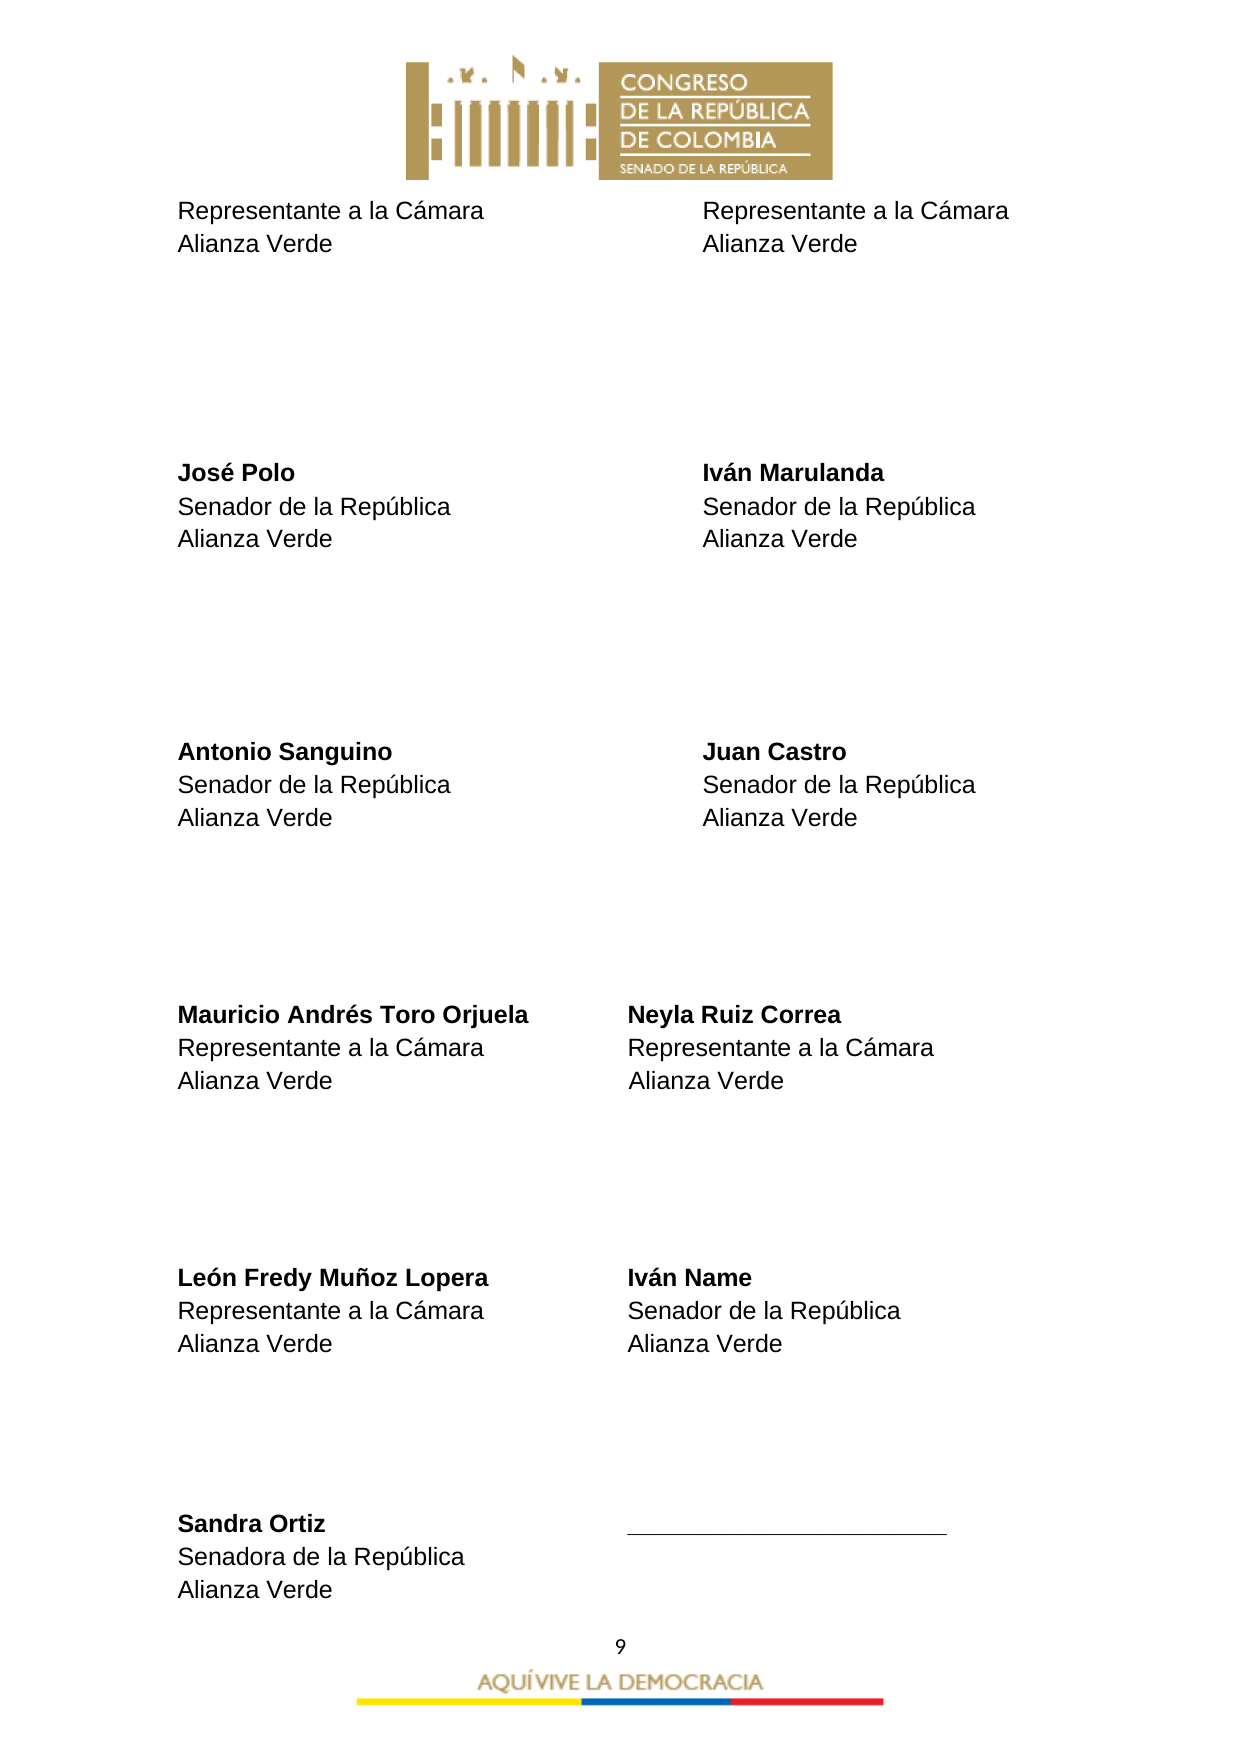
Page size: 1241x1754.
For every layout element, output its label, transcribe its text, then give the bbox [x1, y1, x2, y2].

picture [406, 54, 833, 180]
text León Fredy Muñoz Lopera Iván Name [177, 1263, 1063, 1292]
text Alianza Verde [177, 1575, 1063, 1603]
text Representante a la Cámara Senador de la República Alianza Verde Alianza Verde [177, 1296, 1063, 1358]
text Antonio Sanguino Juan Castro [177, 737, 1063, 766]
text Representante a la Cámara Representante a la Cámara [177, 1033, 1063, 1062]
text Alianza Verde Alianza Verde [177, 803, 1063, 832]
picture [340, 1661, 901, 1709]
text Mauricio Andrés Toro Orjuela Neyla Ruiz Correa [177, 1000, 1063, 1029]
text José Polo Iván Marulanda Senador de la República Senador de la República Alianza Verde Alianza Verde [177, 458, 1063, 553]
text Alianza Verde Alianza Verde [177, 1066, 1063, 1095]
text Alianza Verde Alianza Verde [177, 229, 1063, 258]
text Senadora de la República [177, 1542, 1063, 1570]
text Sandra Ortiz _______________________ [177, 1509, 1063, 1537]
text Senador de la República Senador de la República [177, 770, 1063, 799]
text Representante a la Cámara Representante a la Cámara [177, 196, 1063, 225]
